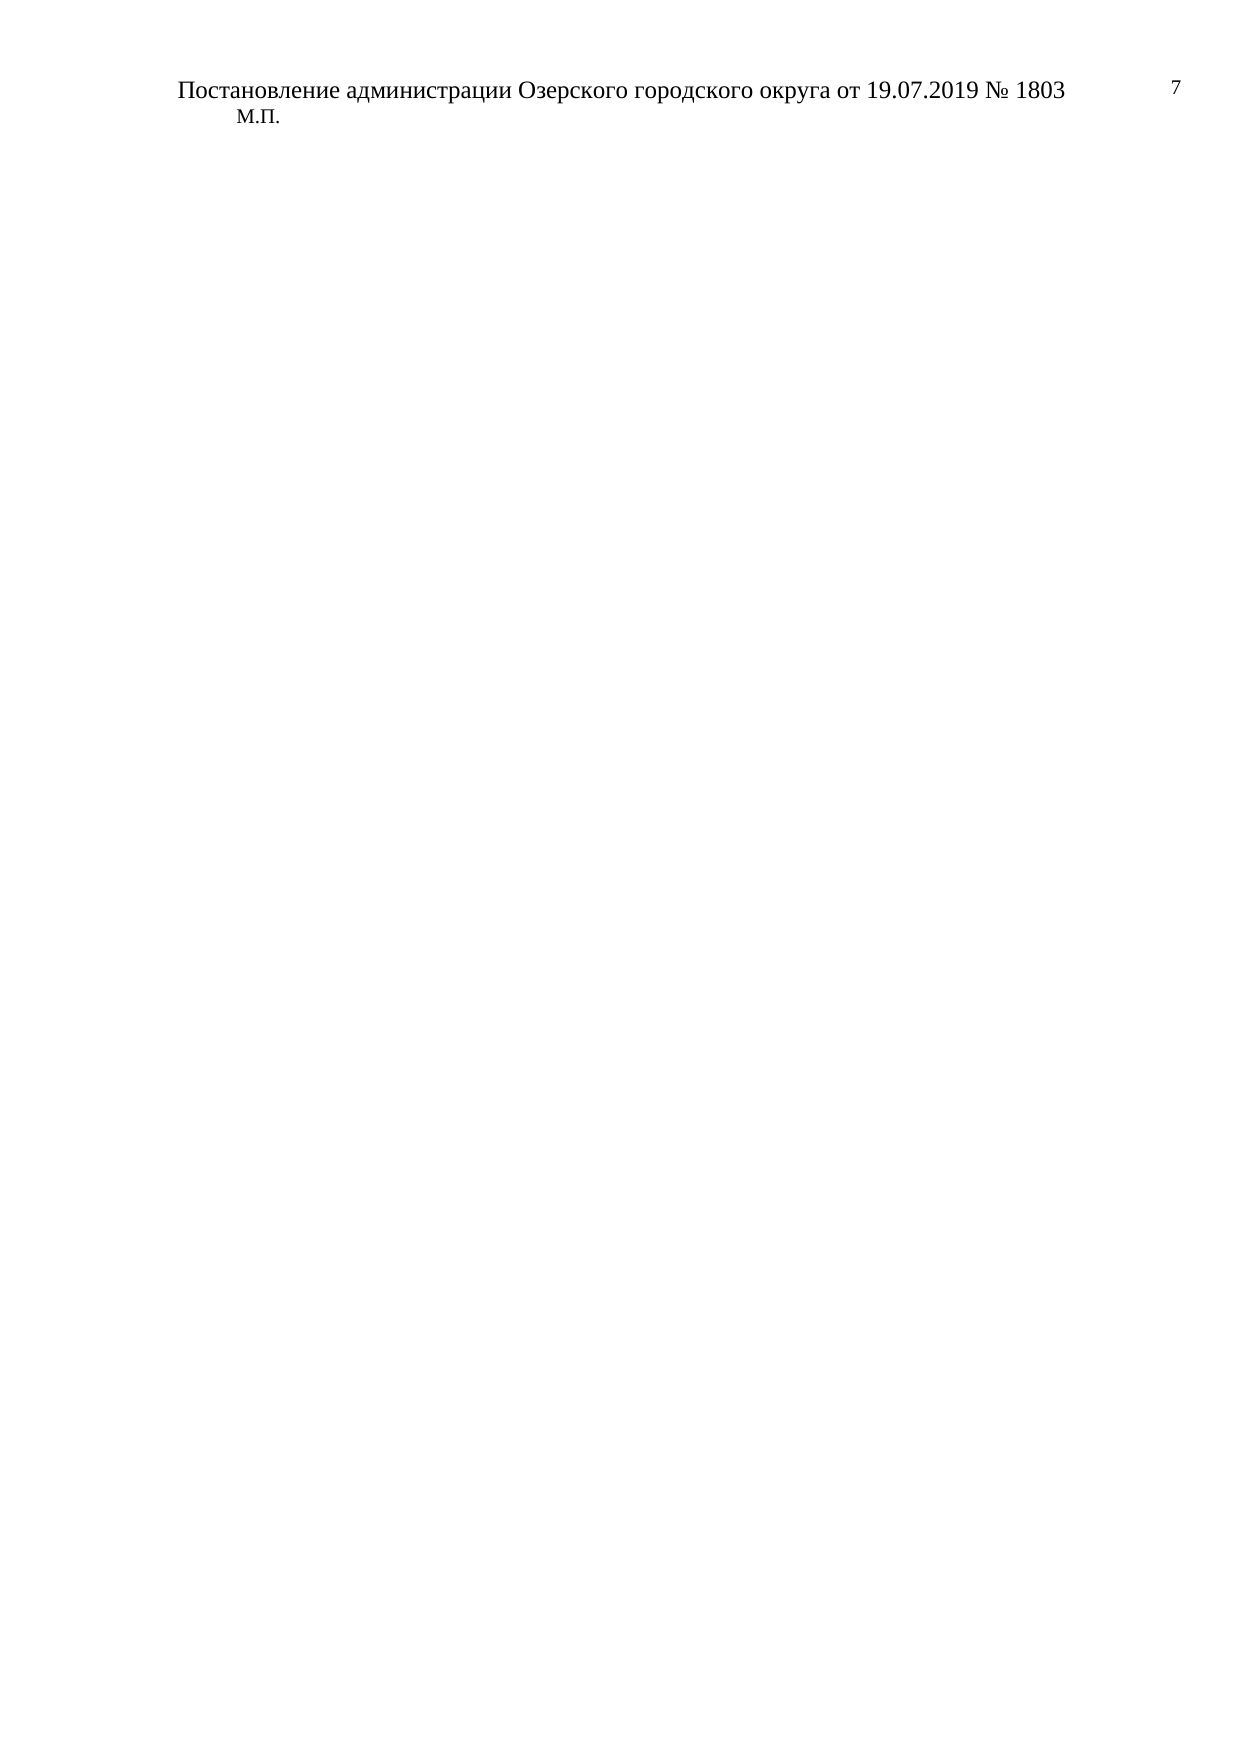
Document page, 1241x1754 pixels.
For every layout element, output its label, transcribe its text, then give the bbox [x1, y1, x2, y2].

text М.П. [177, 104, 1181, 128]
